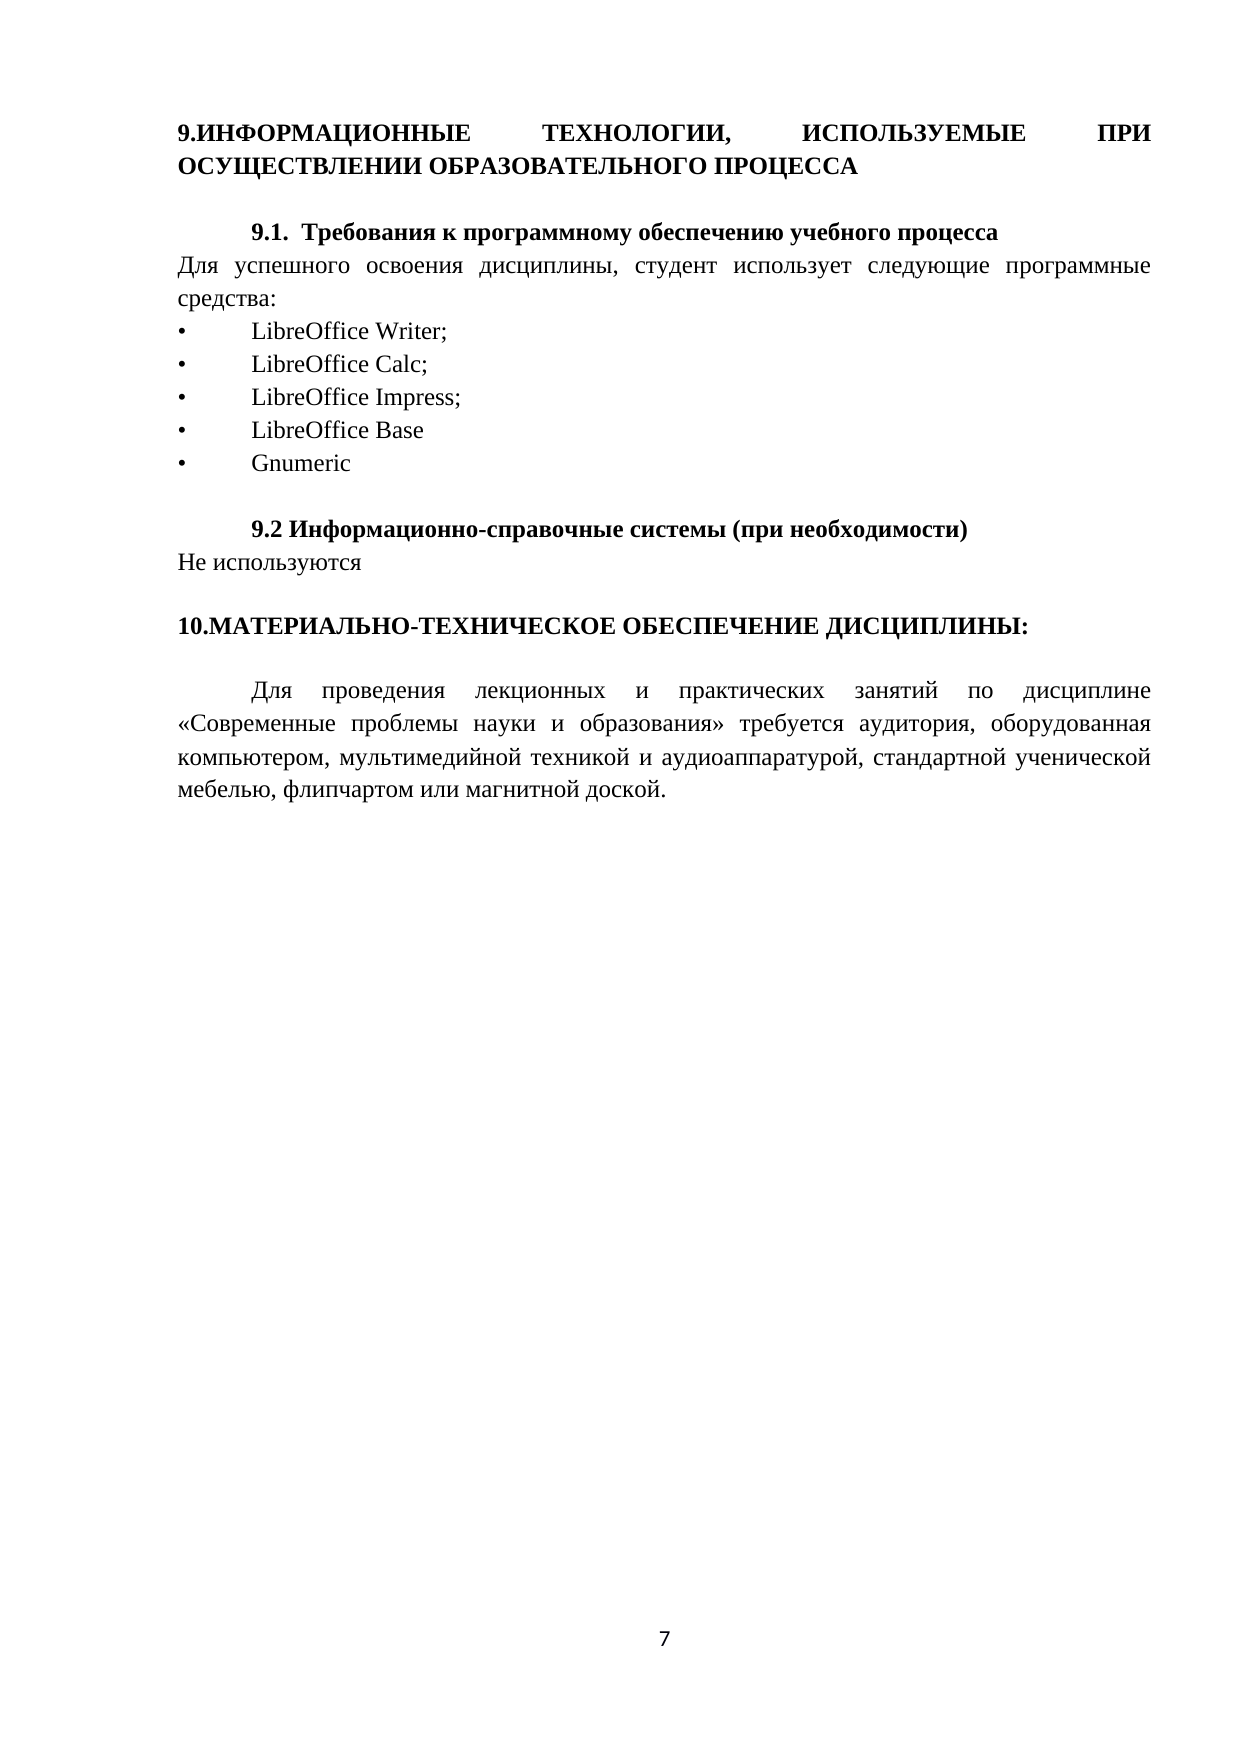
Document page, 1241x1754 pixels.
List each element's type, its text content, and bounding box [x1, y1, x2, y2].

text 9.ИНФОРМАЦИОННЫЕ ТЕХНОЛОГИИ, ИСПОЛЬЗУЕМЫЕ ПРИ ОСУЩЕСТВЛЕНИИ ОБРАЗОВАТЕЛЬНОГО ПРОЦЕССА [177, 118, 1152, 180]
text 9.1. Требования к программному обеспечению учебного процесса [177, 217, 1152, 246]
text • LibreOffice Impress; [177, 382, 1152, 411]
text 9.2 Информационно-справочные системы (при необходимости) [177, 514, 1152, 543]
text Не используются [177, 547, 1152, 576]
text • LibreOffice Calc; [177, 349, 1152, 378]
text • LibreOffice Base [177, 415, 1152, 444]
text Для успешного освоения дисциплины, студент использует следующие программные средства: [177, 250, 1152, 312]
text • Gnumeric [177, 448, 1152, 477]
text • LibreOffice Writer; [177, 316, 1152, 345]
list 10.МАТЕРИАЛЬНО-ТЕХНИЧЕСКОЕ ОБЕСПЕЧЕНИЕ ДИСЦИПЛИНЫ: [177, 611, 1152, 640]
text Для проведения лекционных и практических занятий по дисциплине «Современные проблемы науки и образования» требуется аудитория, оборудованная компьютером, мультимедийной техникой и аудиоаппаратурой, стандартной ученической мебелью, флипчартом или магнитной доской. [177, 676, 1152, 803]
